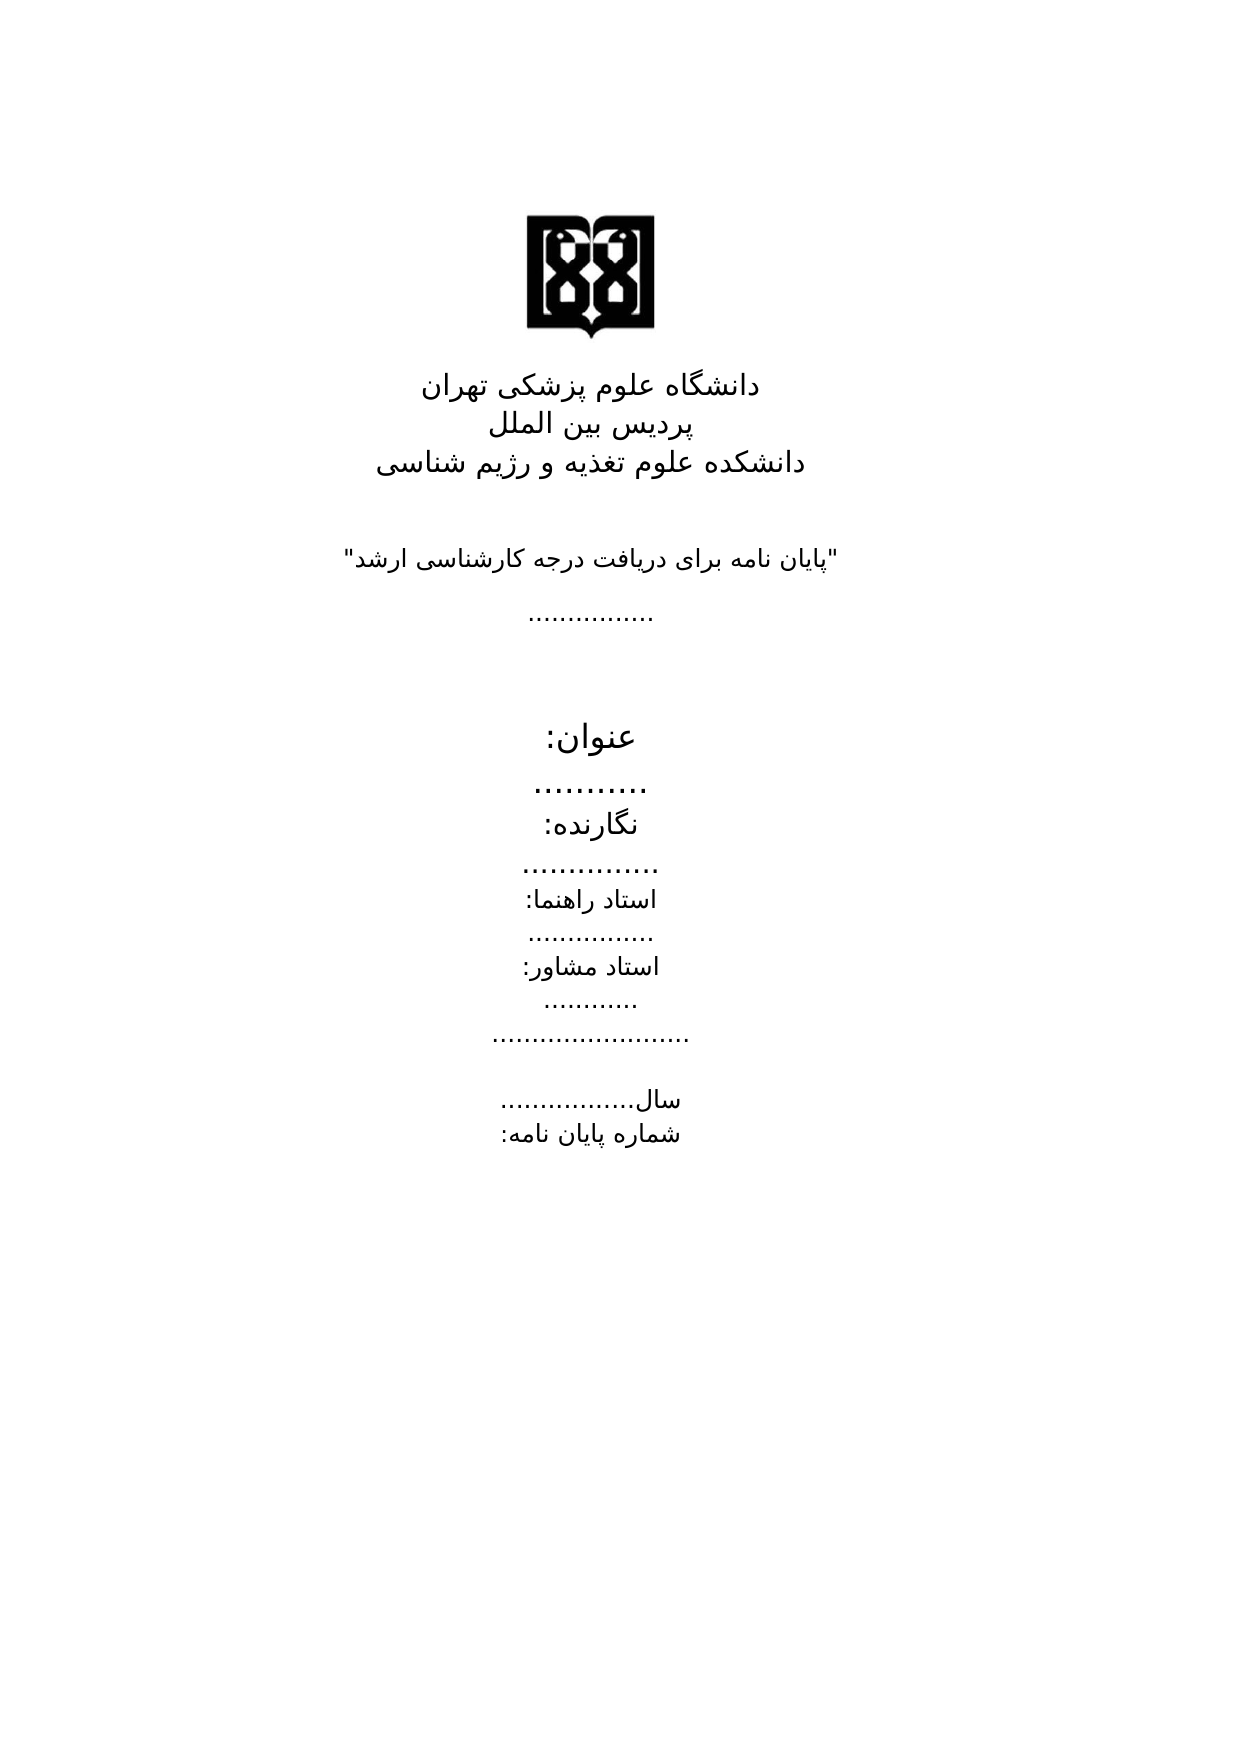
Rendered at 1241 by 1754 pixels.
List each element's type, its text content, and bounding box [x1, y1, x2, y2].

text استاد راهنما: [148, 885, 1034, 914]
text پردیس بین الملل [148, 407, 1034, 441]
text ............... [148, 846, 1034, 880]
text ................ [148, 598, 1034, 628]
text شماره پایان نامه: [148, 1119, 1034, 1148]
text ......................... [148, 1019, 1034, 1048]
text سال................. [148, 1086, 1034, 1115]
picture [524, 210, 657, 343]
text دانشکده علوم تغذیه و رژیم شناسی [148, 446, 1034, 480]
text استاد مشاور: [148, 952, 1034, 981]
text "پایان نامه برای دریافت درجه کارشناسی ارشد" [148, 544, 1034, 573]
text عنوان: [148, 718, 1034, 757]
text نگارنده: [148, 807, 1034, 841]
text ................ [148, 918, 1034, 948]
text ............ [148, 986, 1034, 1015]
text دانشگاه علوم پزشکی تهران [148, 368, 1034, 402]
text ........... [148, 762, 1034, 801]
